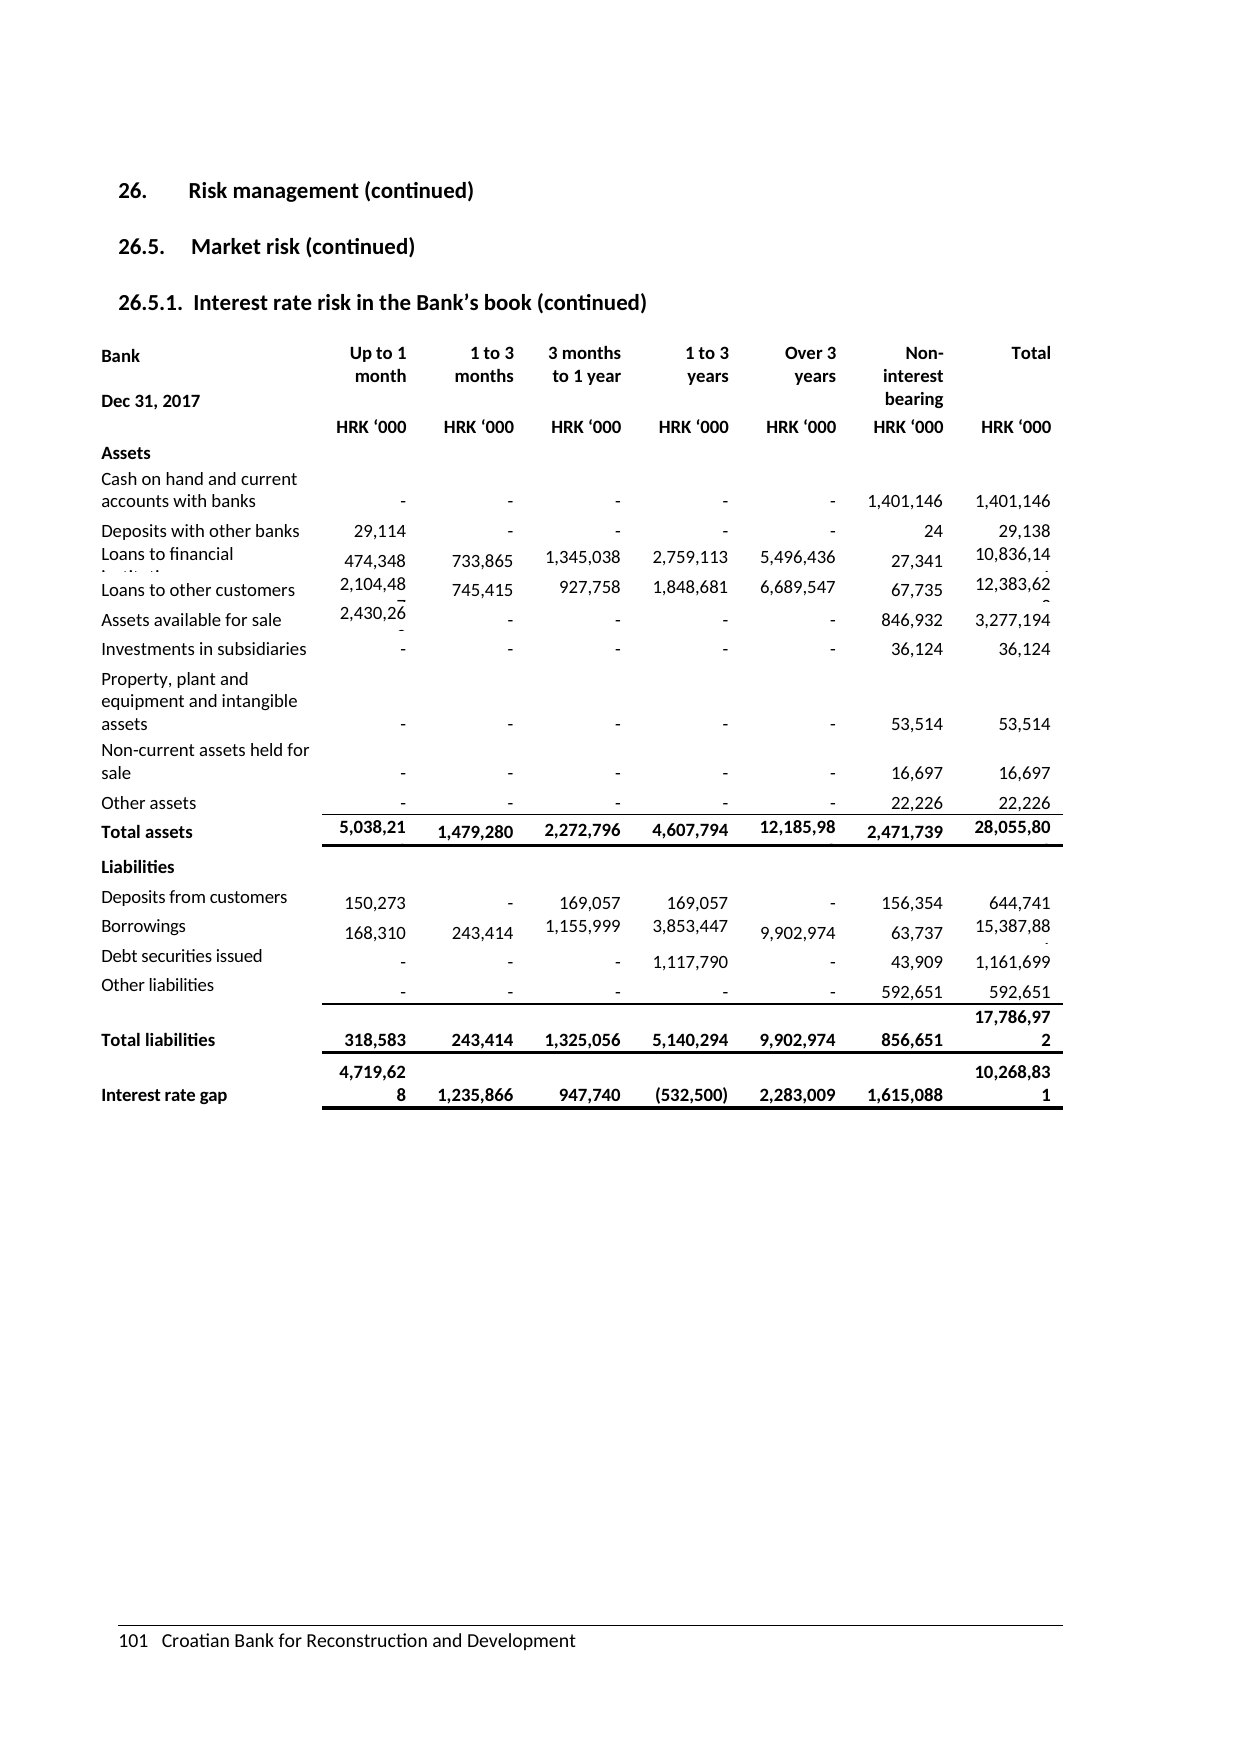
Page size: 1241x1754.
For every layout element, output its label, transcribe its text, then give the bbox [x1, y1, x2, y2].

text 26.5.1. Interest rate risk in the Bank’s book (continued) [118, 288, 1092, 316]
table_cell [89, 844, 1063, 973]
text 26.5. Market risk (continued) [118, 232, 1092, 260]
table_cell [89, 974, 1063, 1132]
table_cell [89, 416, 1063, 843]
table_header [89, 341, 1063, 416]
text 26. Risk management (continued) [118, 176, 1092, 204]
